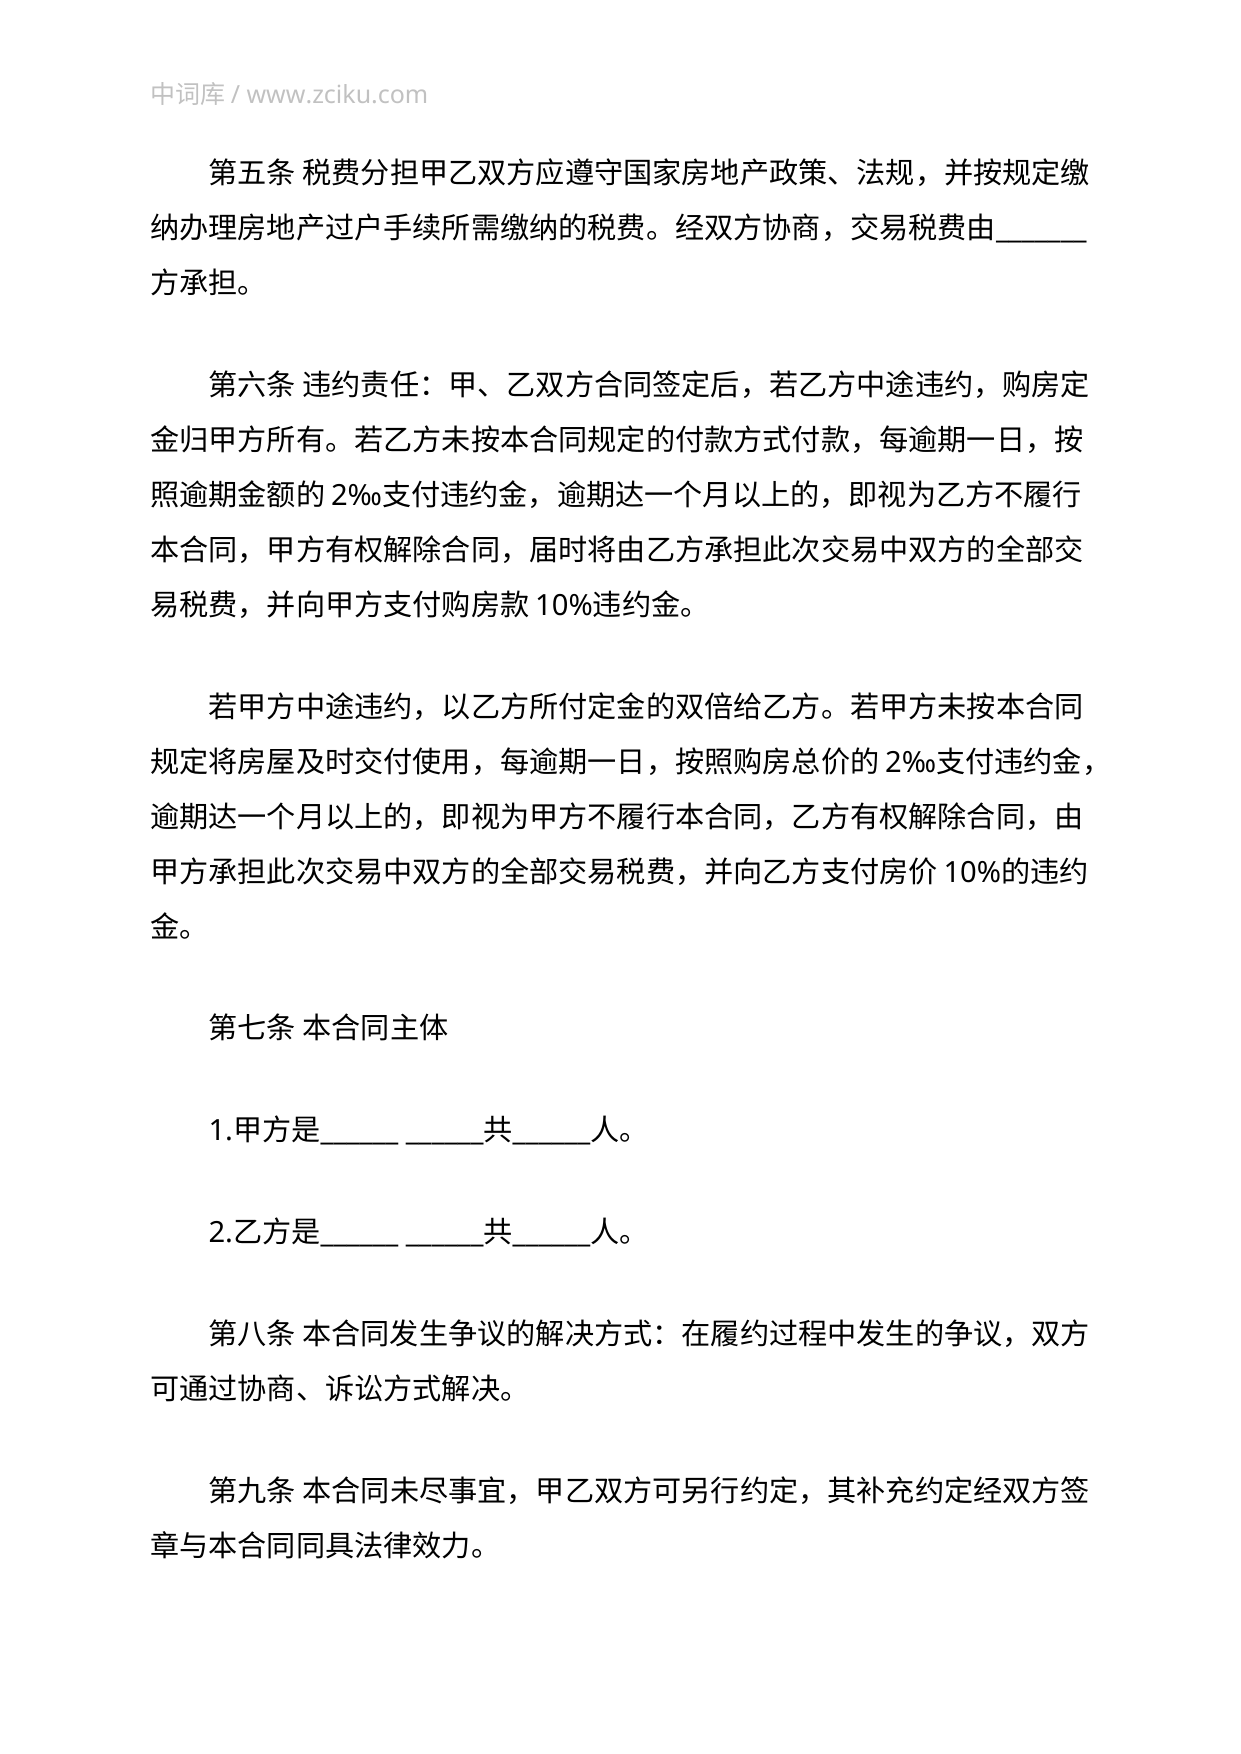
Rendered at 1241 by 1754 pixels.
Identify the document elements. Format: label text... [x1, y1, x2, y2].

text 第八条 本合同发生争议的解决方式：在履约过程中发生的争议，双方可通过协商、诉讼方式解决。 [150, 1311, 1090, 1408]
text 若甲方中途违约，以乙方所付定金的双倍给乙方。若甲方未按本合同规定将房屋及时交付使用，每逾期一日，按照购房总价的2‰支付违约金，逾期达一个月以上的，即视为甲方不履行本合同，乙方有权解除合同，由甲方承担此次交易中双方的全部交易税费，并向乙方支付房价10%的违约金。 [150, 683, 1090, 945]
text 第九条 本合同未尽事宜，甲乙双方可另行约定，其补充约定经双方签章与本合同同具法律效力。 [150, 1467, 1090, 1564]
text 第五条 税费分担甲乙双方应遵守国家房地产政策、法规，并按规定缴纳办理房地产过户手续所需缴纳的税费。经双方协商，交易税费由_______方承担。 [150, 150, 1090, 302]
text 第七条 本合同主体 [150, 1005, 1090, 1047]
text 2.乙方是______ ______共______人。 [150, 1209, 1090, 1251]
text 第六条 违约责任：甲、乙双方合同签定后，若乙方中途违约，购房定金归甲方所有。若乙方未按本合同规定的付款方式付款，每逾期一日，按照逾期金额的2‰支付违约金，逾期达一个月以上的，即视为乙方不履行本合同，甲方有权解除合同，届时将由乙方承担此次交易中双方的全部交易税费，并向甲方支付购房款10%违约金。 [150, 362, 1090, 624]
text 1.甲方是______ ______共______人。 [150, 1107, 1090, 1149]
